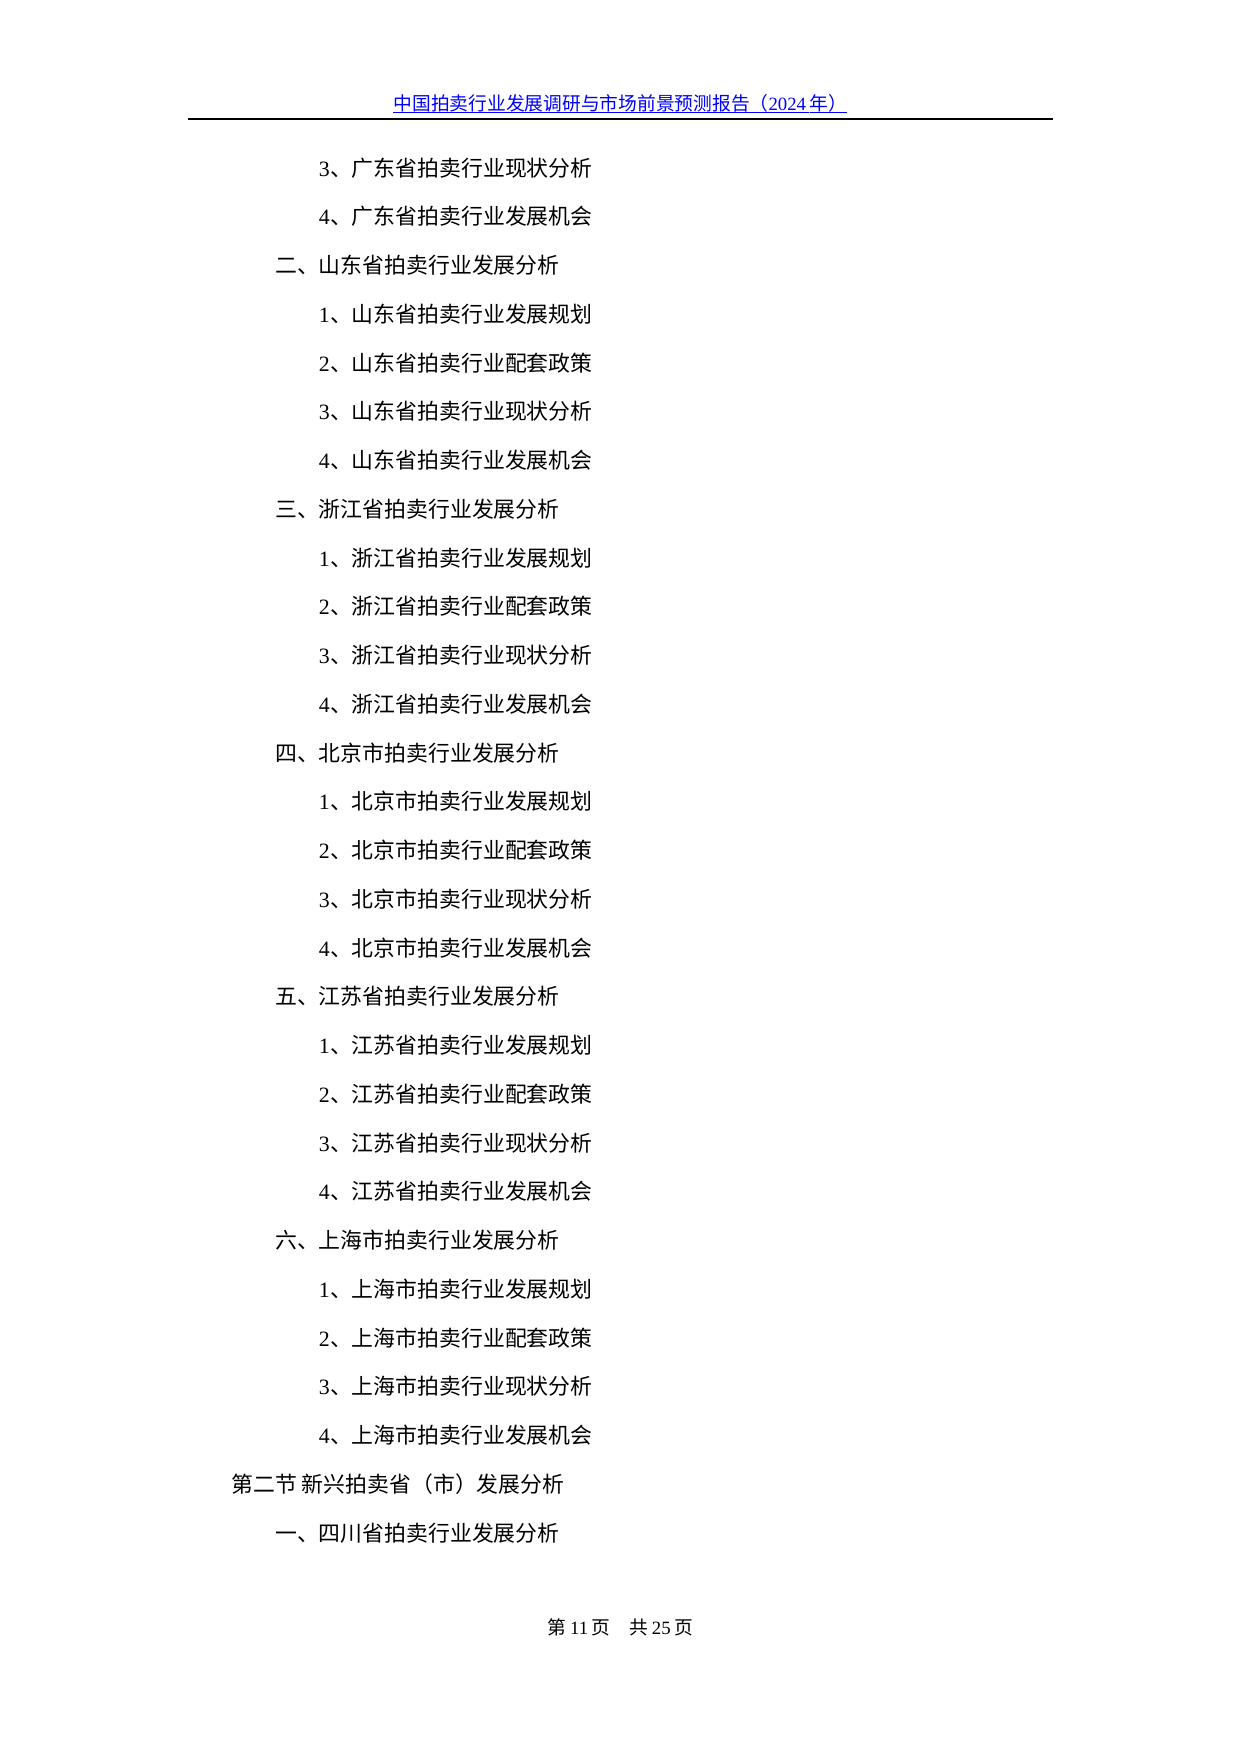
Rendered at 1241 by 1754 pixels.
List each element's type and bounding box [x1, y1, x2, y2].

text [187, 150, 1053, 1548]
